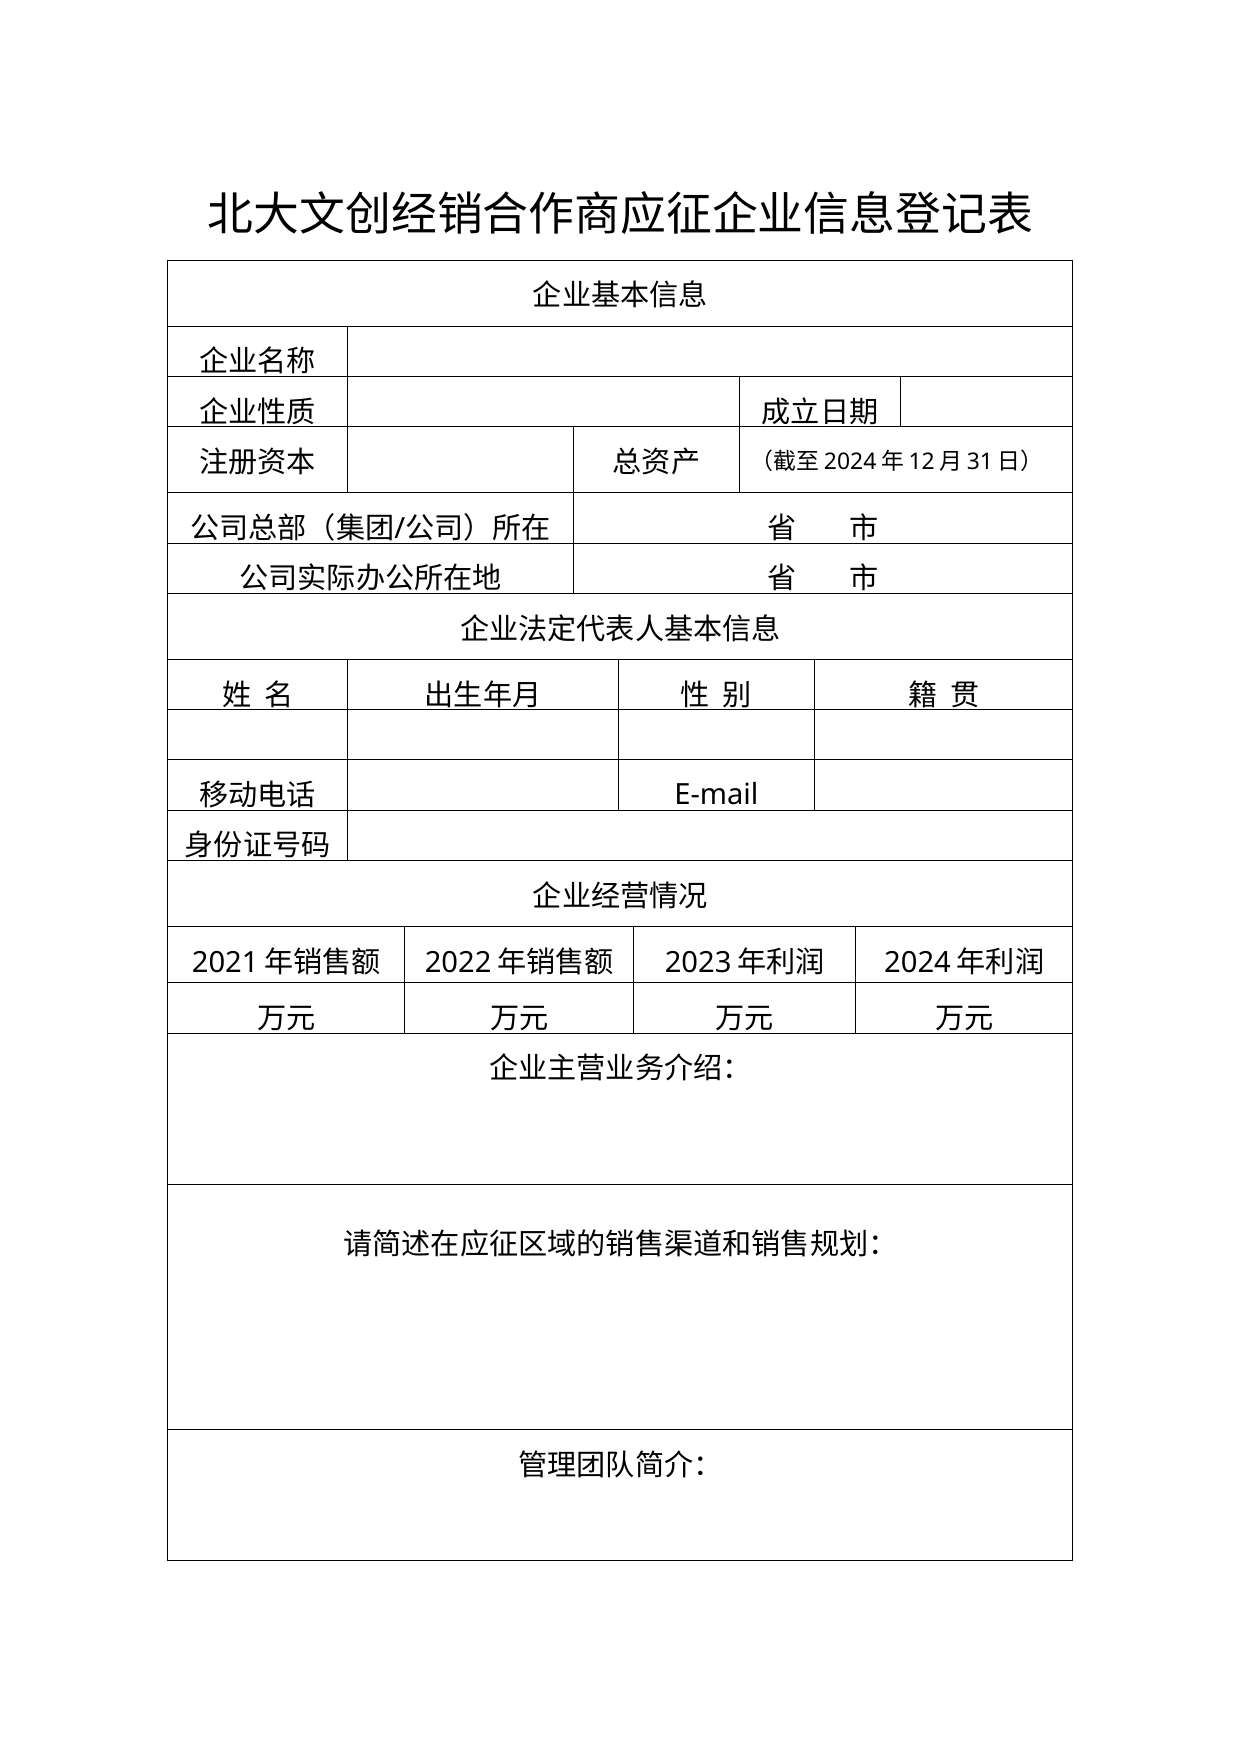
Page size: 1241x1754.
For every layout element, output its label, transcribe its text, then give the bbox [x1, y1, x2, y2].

table_cell 2021年销售额 [168, 927, 404, 982]
table_cell 企业经营情况 [168, 861, 1072, 926]
table_cell [901, 377, 1072, 426]
table_header 企业基本信息 [168, 261, 1072, 326]
table_cell 性 别 [619, 660, 814, 709]
table_cell 管理团队简介： [168, 1430, 1072, 1560]
table_cell 万元 [168, 983, 404, 1032]
table_cell 移动电话 [168, 760, 347, 809]
table_cell [348, 377, 739, 426]
table_cell 出生年月 [348, 660, 618, 709]
table_cell [348, 427, 573, 492]
table_cell 万元 [856, 983, 1072, 1032]
table_cell 企业性质 [168, 377, 347, 426]
table_cell 公司实际办公所在地 [168, 544, 573, 593]
table_cell 省 市 [574, 544, 1072, 593]
table_cell [348, 811, 1072, 860]
table_cell [815, 710, 1072, 759]
table_cell 企业法定代表人基本信息 [168, 594, 1072, 659]
table_cell 请简述在应征区域的销售渠道和销售规划： [168, 1185, 1072, 1429]
table_cell 万元 [634, 983, 855, 1032]
table_cell 企业名称 [168, 327, 347, 376]
table_cell （截至2024年12月31日） [740, 427, 1072, 492]
table_cell [348, 710, 618, 759]
table_cell 籍 贯 [815, 660, 1072, 709]
table_cell 身份证号码 [168, 811, 347, 860]
table_cell 总资产 [574, 427, 739, 492]
table_cell 省 市 [574, 493, 1072, 543]
table_cell [619, 710, 814, 759]
table_cell [168, 710, 347, 759]
table_cell E-mail [619, 760, 814, 809]
table_cell [348, 760, 618, 809]
text 北大文创经销合作商应征企业信息登记表 [187, 162, 1053, 259]
table_cell 成立日期 [740, 377, 900, 426]
table_cell 2024年利润 [856, 927, 1072, 982]
table_cell 公司总部（集团/公司）所在地 [168, 493, 573, 543]
table_cell [348, 327, 1072, 376]
table_cell 企业主营业务介绍： [168, 1034, 1072, 1184]
table_cell 万元 [405, 983, 633, 1032]
table_cell [815, 760, 1072, 809]
table_cell 2022年销售额 [405, 927, 633, 982]
table_cell 注册资本 [168, 427, 347, 492]
table_cell 2023年利润 [634, 927, 855, 982]
table_cell 姓 名 [168, 660, 347, 709]
